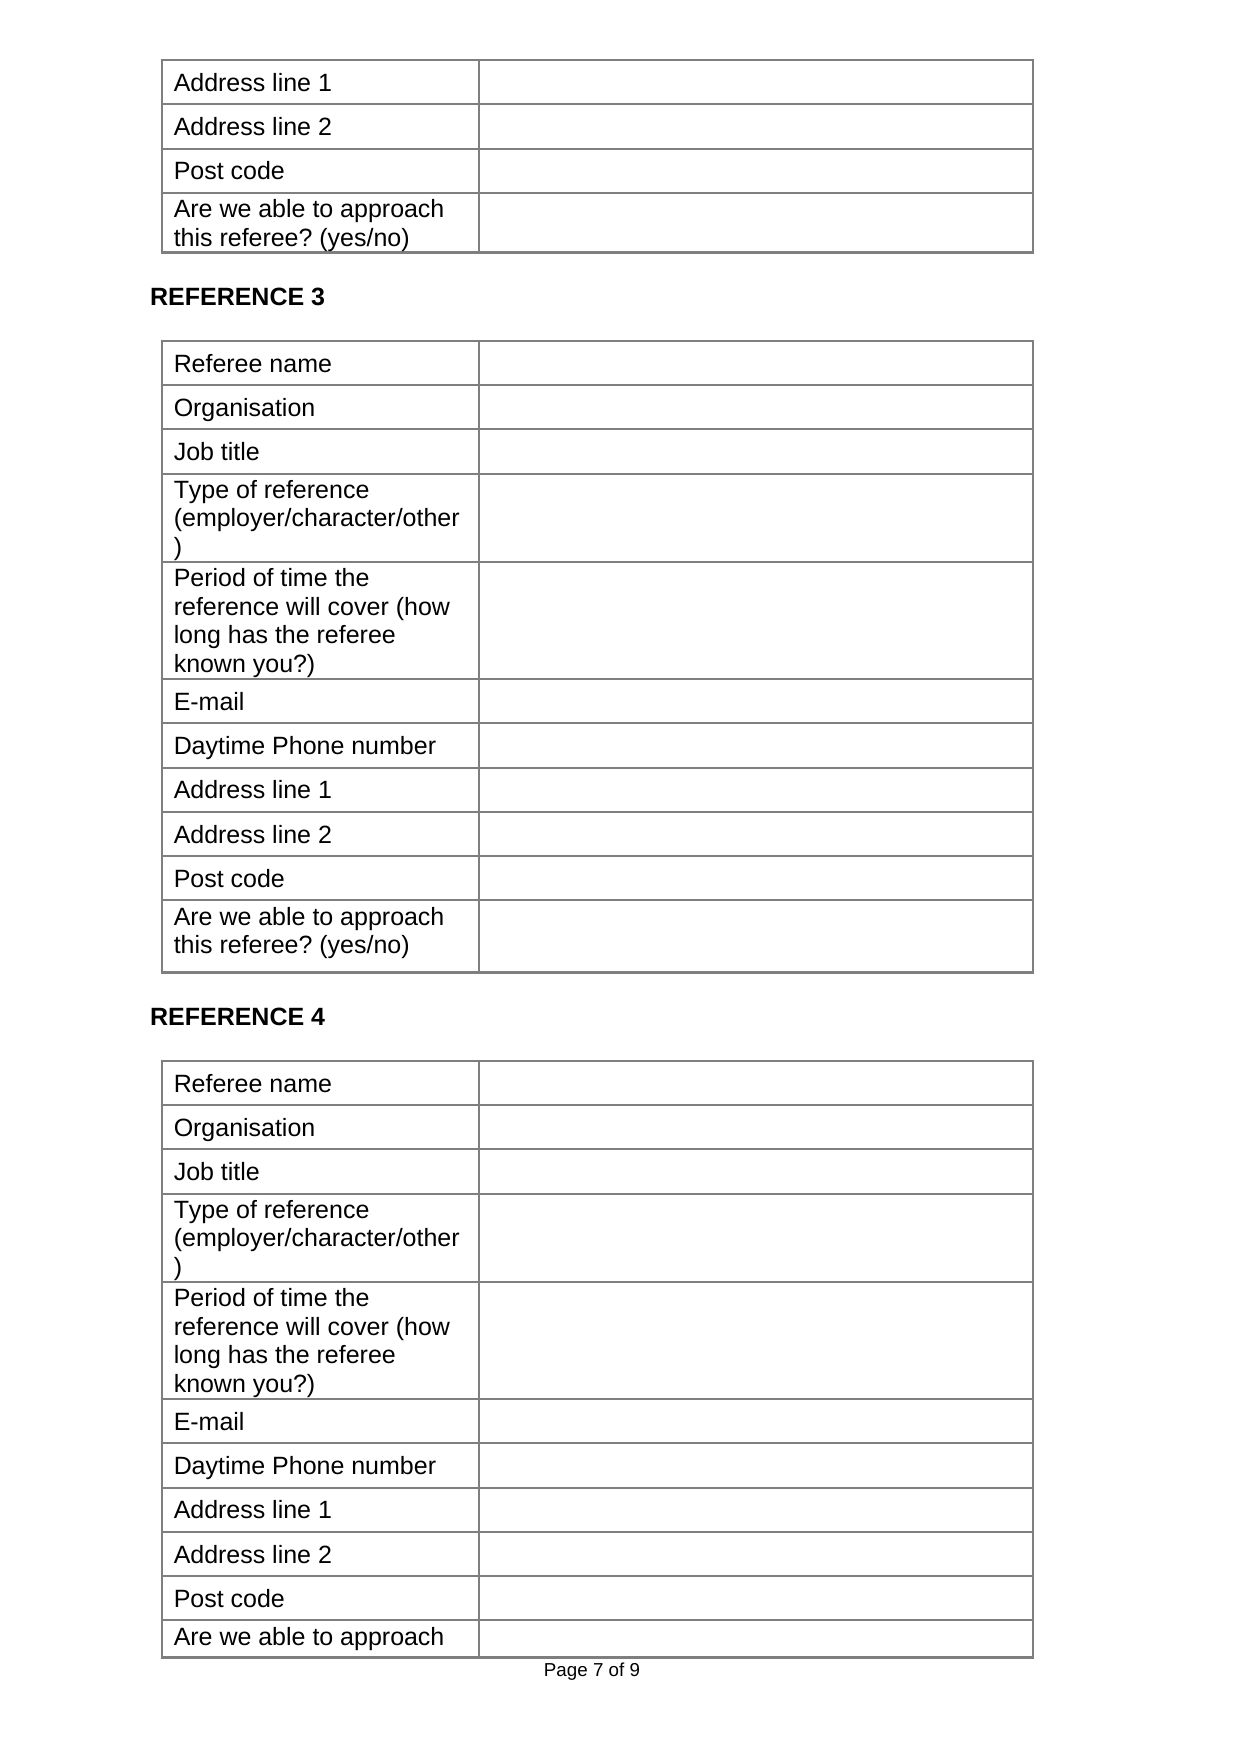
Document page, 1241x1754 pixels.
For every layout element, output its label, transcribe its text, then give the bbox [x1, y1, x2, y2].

text REFERENCE 4 [150, 1002, 1033, 1031]
table_cell [480, 194, 1032, 251]
table_cell [480, 1533, 1032, 1575]
table_cell [480, 1489, 1032, 1531]
table_cell [480, 61, 1032, 103]
table_cell Address line 1 [163, 61, 478, 103]
table_cell [480, 1621, 1032, 1656]
table_cell [480, 1577, 1032, 1619]
table_cell [480, 1283, 1032, 1398]
table_cell E-mail [163, 1400, 478, 1442]
table_cell Organisation [163, 1106, 478, 1148]
table_cell Address line 2 [163, 813, 478, 855]
table_cell [480, 386, 1032, 428]
table_cell [480, 430, 1032, 473]
text REFERENCE 3 [150, 282, 1033, 311]
table_cell [480, 813, 1032, 855]
table_cell Job title [163, 430, 478, 473]
table_cell Post code [163, 1577, 478, 1619]
table_cell E-mail [163, 680, 478, 722]
table_cell Post code [163, 857, 478, 899]
table_header Referee name [163, 1062, 478, 1104]
table_cell Are we able to approach this referee? (yes/no) [163, 901, 478, 971]
table_cell Address line 2 [163, 1533, 478, 1575]
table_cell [163, 1621, 478, 1656]
table_cell Type of reference (employer/character/other) [163, 1195, 478, 1281]
table_cell [480, 1444, 1032, 1487]
table_cell Post code [163, 150, 478, 192]
table_cell [480, 1400, 1032, 1442]
table_cell [480, 563, 1032, 678]
table_header [480, 342, 1032, 384]
table_header [480, 1062, 1032, 1104]
table_cell Address line 1 [163, 769, 478, 811]
table_cell Organisation [163, 386, 478, 428]
table_cell [480, 901, 1032, 971]
table_cell Address line 1 [163, 1489, 478, 1531]
table_cell Period of time the reference will cover (how long has the referee known you?) [163, 563, 478, 678]
table_cell Daytime Phone number [163, 1444, 478, 1487]
table_cell [480, 857, 1032, 899]
table_cell [480, 150, 1032, 192]
table_cell Daytime Phone number [163, 724, 478, 767]
table_cell [480, 105, 1032, 148]
table_cell Period of time the reference will cover (how long has the referee known you?) [163, 1283, 478, 1398]
table_cell [480, 724, 1032, 767]
table_cell Job title [163, 1150, 478, 1193]
table_cell Address line 2 [163, 105, 478, 148]
table_cell Are we able to approach this referee? (yes/no) [163, 194, 478, 251]
table_cell [480, 680, 1032, 722]
table_cell [480, 1106, 1032, 1148]
table_cell [480, 475, 1032, 561]
table_cell [480, 769, 1032, 811]
table_cell [480, 1150, 1032, 1193]
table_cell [163, 475, 478, 561]
table_cell [480, 1195, 1032, 1281]
table_header Referee name [163, 342, 478, 384]
